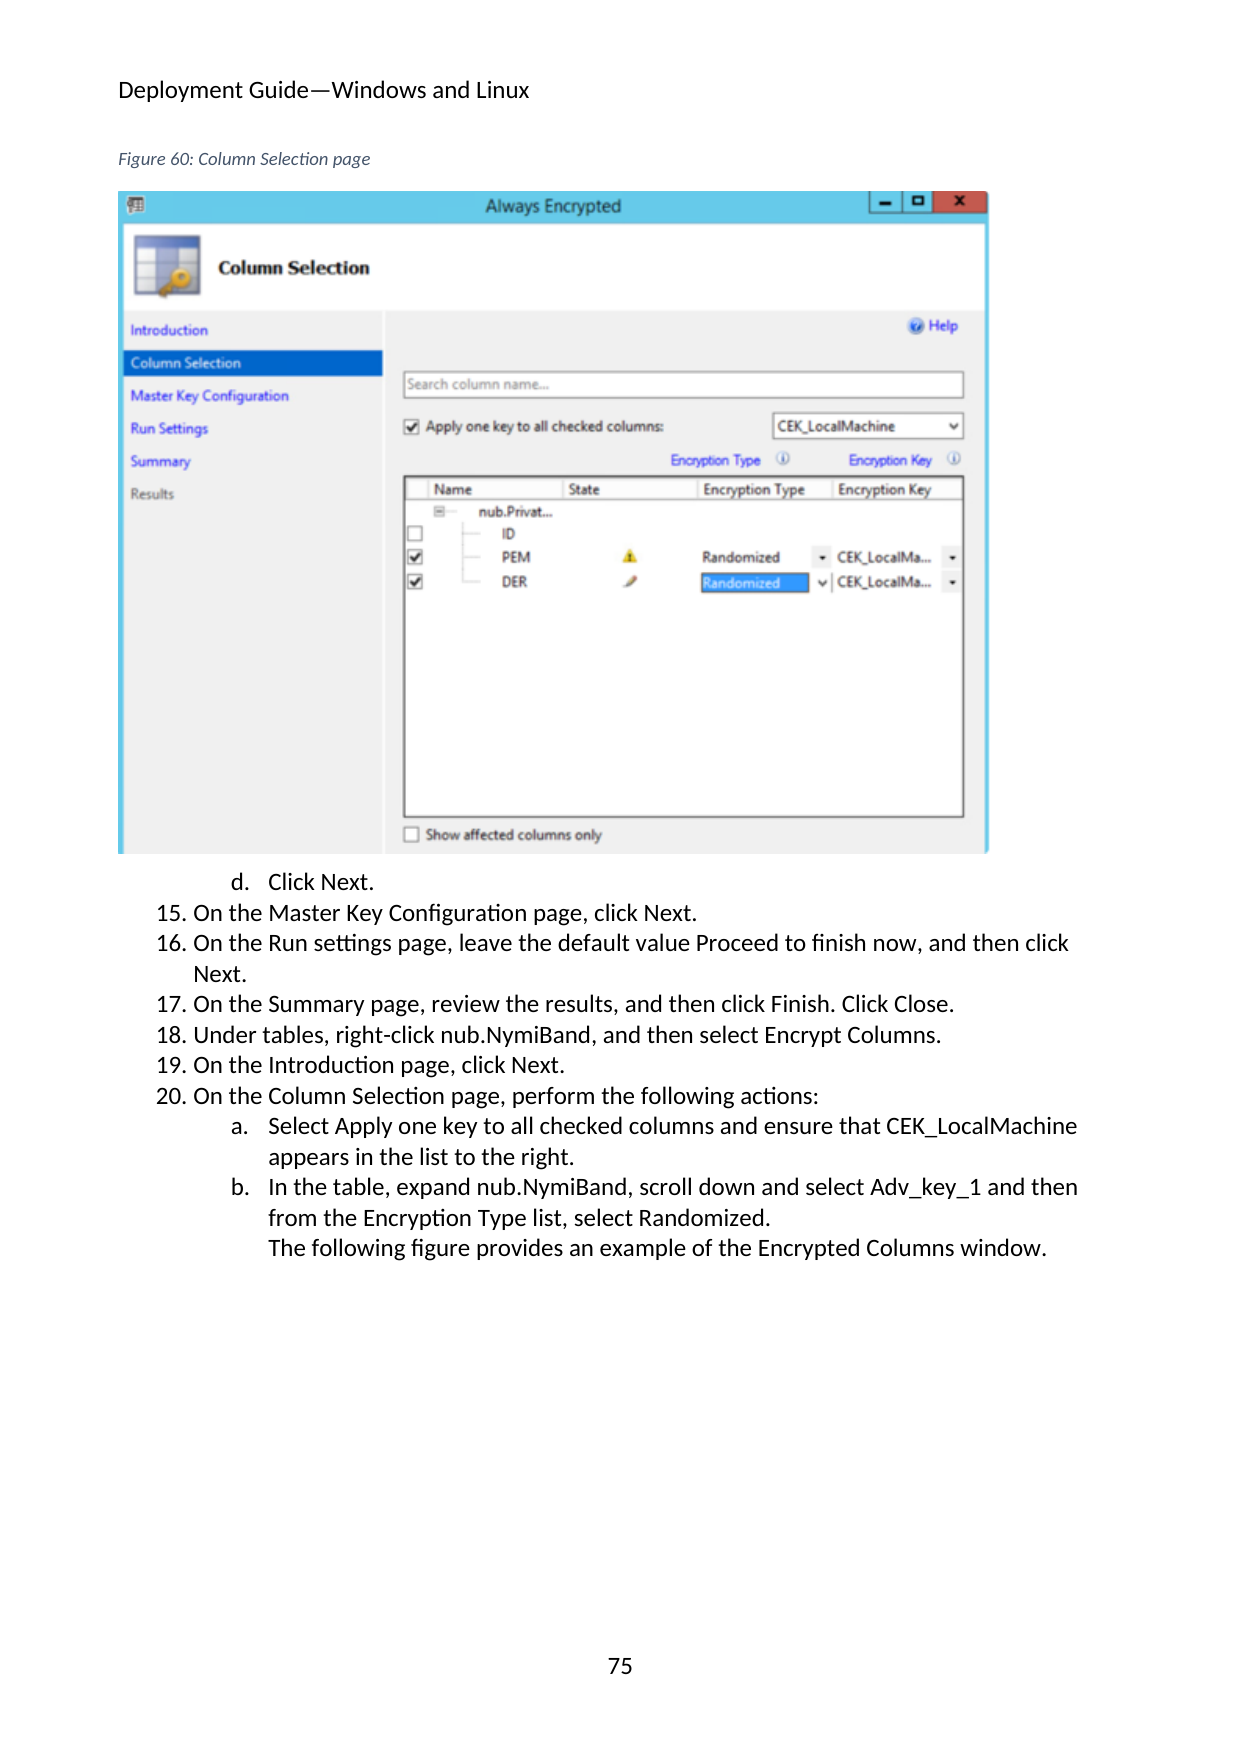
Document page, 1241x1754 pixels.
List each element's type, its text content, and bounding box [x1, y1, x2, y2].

text Figure 60: Column Selection page [118, 148, 1122, 171]
list Click Next. [231, 866, 1122, 897]
list On the Run settings page, leave the default value Proceed to finish now, and then click Next. [156, 927, 1122, 988]
list Select Apply one key to all checked columns and ensure that CEK_LocalMachine appears in the list to the right. [231, 1111, 1122, 1172]
list Under tables, right-click nub.NymiBand, and then select Encrypt Columns. [156, 1019, 1122, 1049]
list On the Column Selection page, perform the following actions: [156, 1080, 1122, 1111]
list On the Summary page, review the results, and then click Finish. Click Close. [156, 988, 1122, 1019]
text The following figure provides an example of the Encrypted Columns window. [268, 1233, 1122, 1263]
list In the table, expand nub.NymiBand, scroll down and select Adv_key_1 and then from the Encryption Type list, select Randomized. [231, 1172, 1122, 1233]
picture [118, 191, 990, 854]
list On the Introduction page, click Next. [156, 1049, 1122, 1080]
list On the Master Key Configuration page, click Next. [156, 897, 1122, 927]
